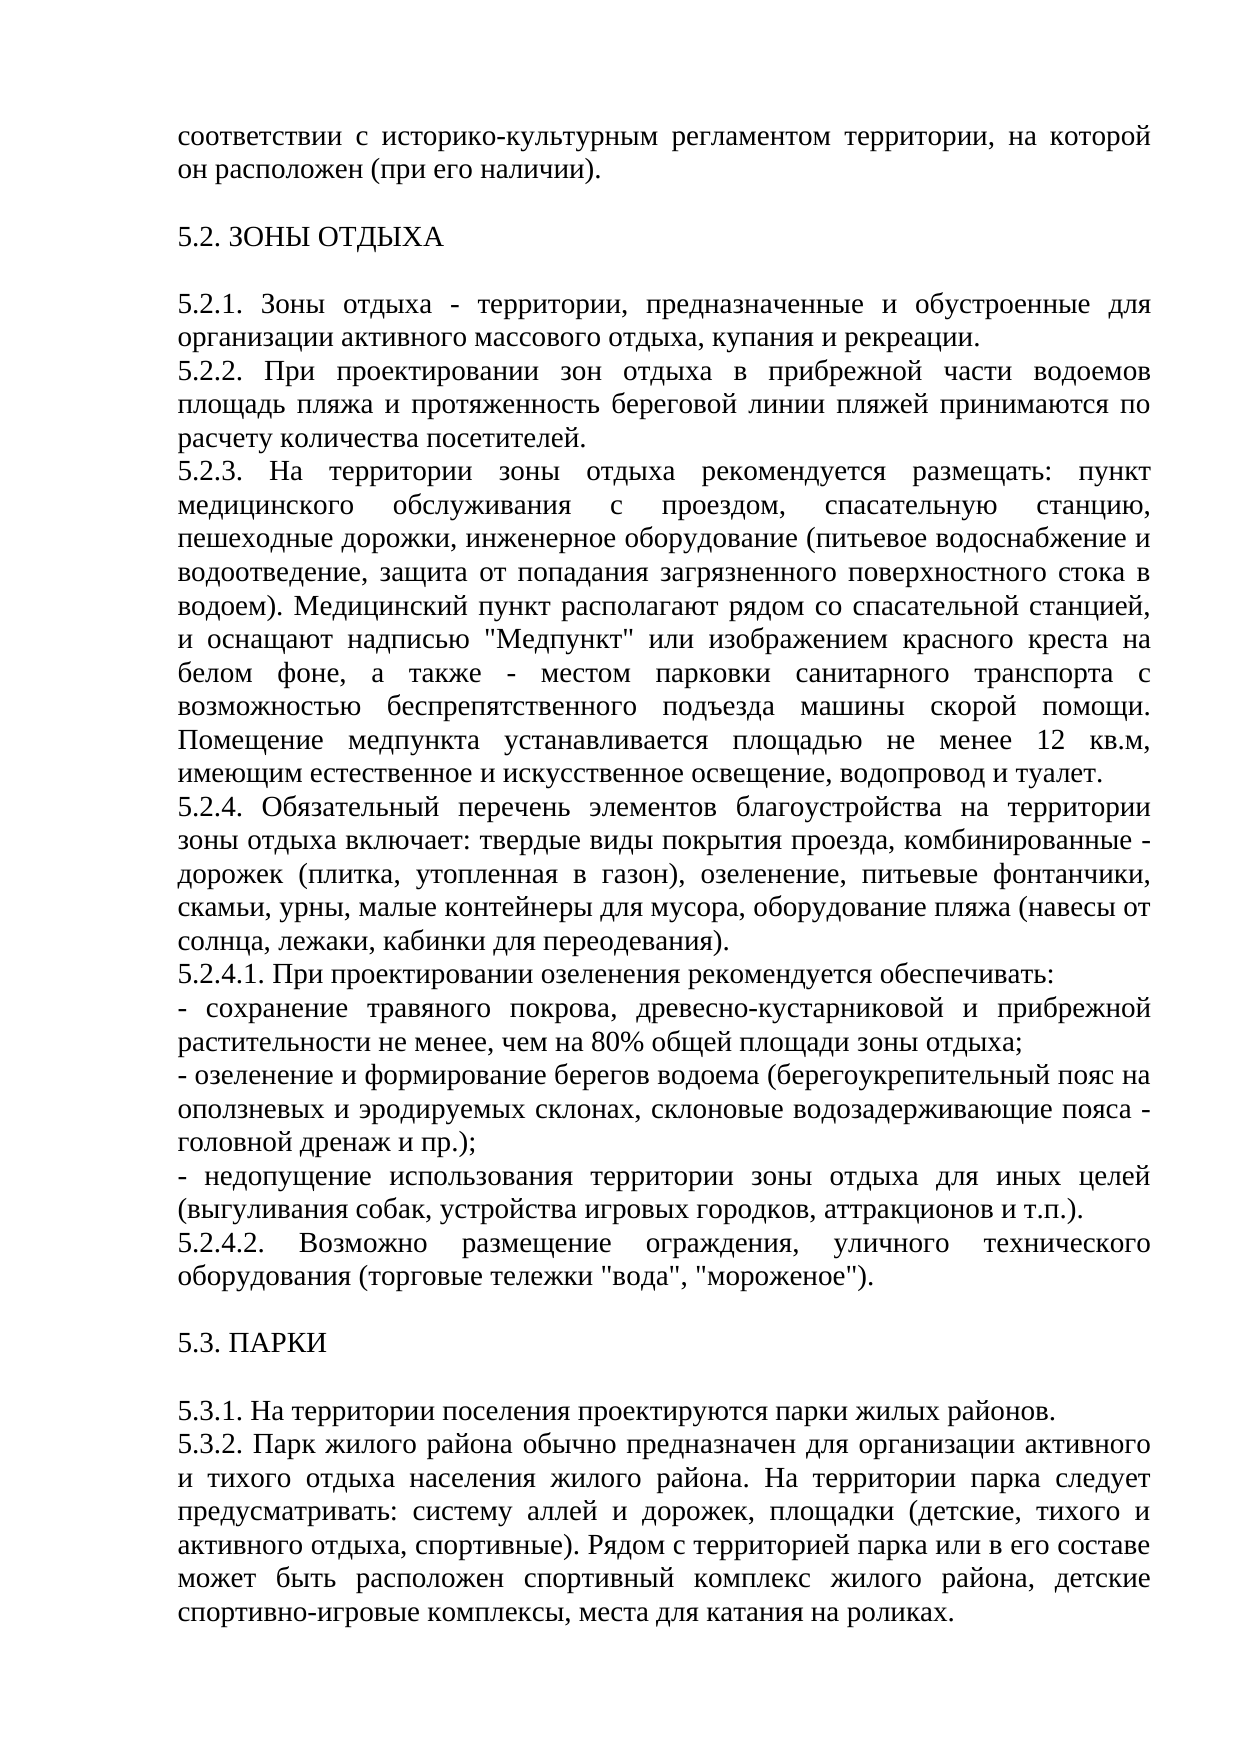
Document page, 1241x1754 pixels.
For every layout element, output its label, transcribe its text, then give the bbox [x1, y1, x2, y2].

text 5.2.1. Зоны отдыха - территории, предназначенные и обустроенные для организации активного массового отдыха, купания и рекреации. [177, 286, 1152, 353]
text 5.2.4.1. При проектировании озеленения рекомендуется обеспечивать: [177, 957, 1152, 990]
text - сохранение травяного покрова, древесно-кустарниковой и прибрежной растительности не менее, чем на 80% общей площади зоны отдыха; [177, 990, 1152, 1057]
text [177, 118, 1152, 185]
text 5.2.4. Обязательный перечень элементов благоустройства на территории зоны отдыха включает: твердые виды покрытия проезда, комбинированные - дорожек (плитка, утопленная в газон), озеленение, питьевые фонтанчики, скамьи, урны, малые контейнеры для мусора, оборудование пляжа (навесы от солнца, лежаки, кабинки для переодевания). [177, 789, 1152, 957]
text 5.2.2. При проектировании зон отдыха в прибрежной части водоемов площадь пляжа и протяженность береговой линии пляжей принимаются по расчету количества посетителей. [177, 353, 1152, 453]
text 5.2.4.2. Возможно размещение ограждения, уличного технического оборудования (торговые тележки "вода", "мороженое"). [177, 1225, 1152, 1292]
text 5.2. ЗОНЫ ОТДЫХА [177, 219, 1152, 252]
text - недопущение использования территории зоны отдыха для иных целей (выгуливания собак, устройства игровых городков, аттракционов и т.п.). [177, 1158, 1152, 1225]
text 5.3.2. Парк жилого района обычно предназначен для организации активного и тихого отдыха населения жилого района. На территории парка следует предусматривать: систему аллей и дорожек, площадки (детские, тихого и активного отдыха, спортивные). Рядом с территорией парка или в его составе может быть расположен спортивный комплекс жилого района, детские спортивно-игровые комплексы, места для катания на роликах. [177, 1426, 1152, 1627]
text - озеленение и формирование берегов водоема (берегоукрепительный пояс на оползневых и эродируемых склонах, склоновые водозадерживающие пояса - головной дренаж и пр.); [177, 1057, 1152, 1158]
text 5.2.3. На территории зоны отдыха рекомендуется размещать: пункт медицинского обслуживания с проездом, спасательную станцию, пешеходные дорожки, инженерное оборудование (питьевое водоснабжение и водоотведение, защита от попадания загрязненного поверхностного стока в водоем). Медицинский пункт располагают рядом со спасательной станцией, и оснащают надписью "Медпункт" или изображением красного креста на белом фоне, а также - местом парковки санитарного транспорта с возможностью беспрепятственного подъезда машины скорой помощи. Помещение медпункта устанавливается площадью не менее 12 кв.м, имеющим естественное и искусственное освещение, водопровод и туалет. [177, 453, 1152, 789]
text 5.3.1. На территории поселения проектируются парки жилых районов. [177, 1393, 1152, 1426]
text 5.3. ПАРКИ [177, 1326, 1152, 1359]
